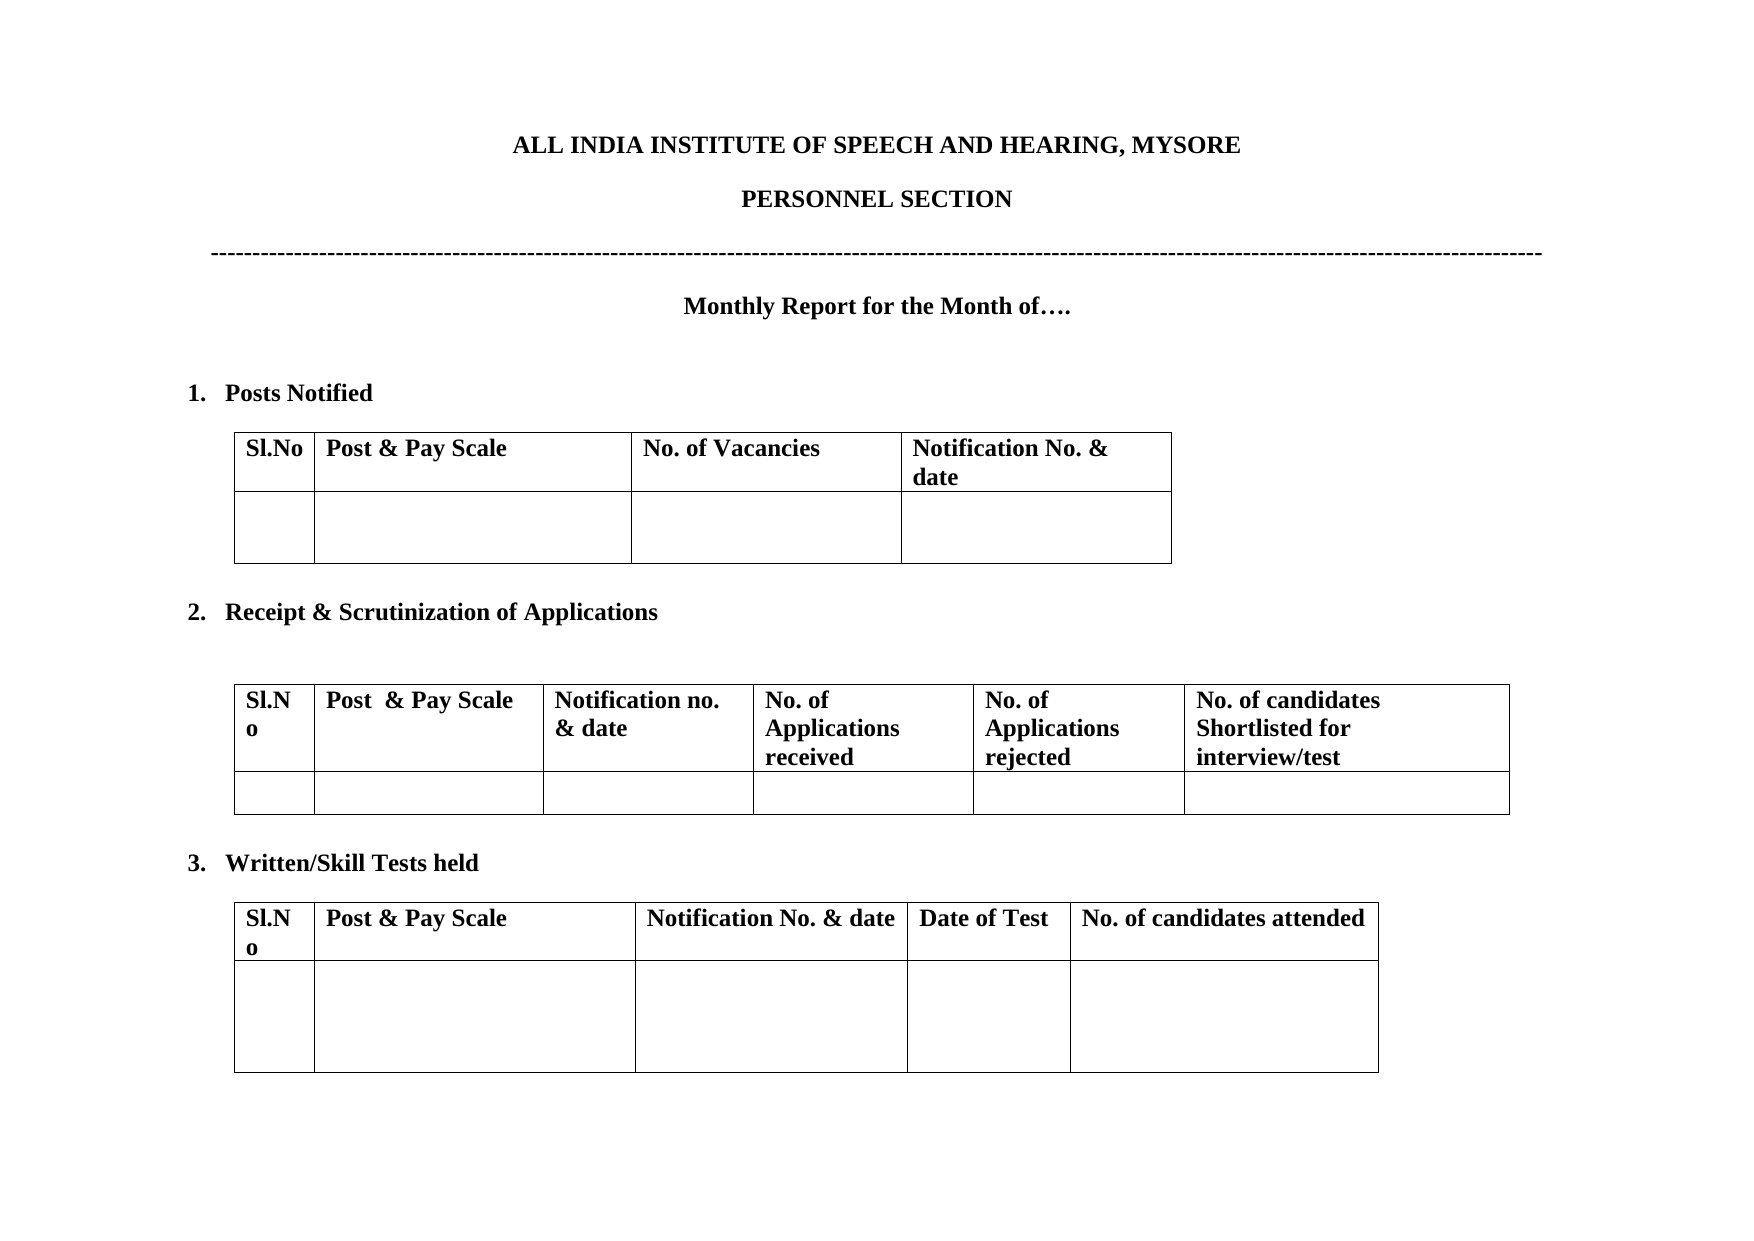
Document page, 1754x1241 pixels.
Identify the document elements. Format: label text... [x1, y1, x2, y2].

text Personnel Section [150, 184, 1604, 212]
list Posts Notified [187, 378, 1604, 407]
table_cell [1071, 961, 1378, 1072]
table_cell [632, 492, 901, 563]
table_cell [315, 492, 631, 563]
text Monthly Report for the Month of…. [150, 291, 1604, 320]
table_header No. of candidates Shortlisted for interview/test [1185, 685, 1509, 771]
table_header No. of Applications received [754, 685, 973, 771]
table_header Date of Test [908, 903, 1070, 960]
table_cell [315, 961, 635, 1072]
table_cell [902, 492, 1171, 563]
table_header Sl.No [235, 903, 314, 960]
table_header No. of Vacancies [632, 433, 901, 491]
table_cell [235, 492, 314, 563]
table_cell [1185, 772, 1509, 814]
table_cell [544, 772, 753, 814]
table_cell [235, 772, 314, 814]
table_cell [315, 772, 543, 814]
table_header Post & Pay Scale [315, 433, 631, 491]
list Receipt & Scrutinization of Applications [187, 597, 1604, 626]
list Written/Skill Tests held [187, 848, 1604, 877]
table_header Sl.No [235, 685, 314, 771]
table_cell [908, 961, 1070, 1072]
text ALL INDIA INSTITUTE OF SPEECH AND HEARING, MYSORE [150, 130, 1604, 158]
table_header Notification no. & date [544, 685, 753, 771]
table_cell [636, 961, 907, 1072]
table_header No. of candidates attended [1071, 903, 1378, 960]
table_header Sl.No [235, 433, 314, 491]
table_header Notification No. & date [636, 903, 907, 960]
table_header Post & Pay Scale [315, 685, 543, 771]
table_header No. of Applications rejected [974, 685, 1184, 771]
text ---------------------------------------------------------------------------------------------------------------------------------------------------------------- [150, 237, 1604, 266]
table_cell [754, 772, 973, 814]
table_header Notification No. & date [902, 433, 1171, 491]
table_header Post & Pay Scale [315, 903, 635, 960]
table_cell [974, 772, 1184, 814]
table_cell [235, 961, 314, 1072]
